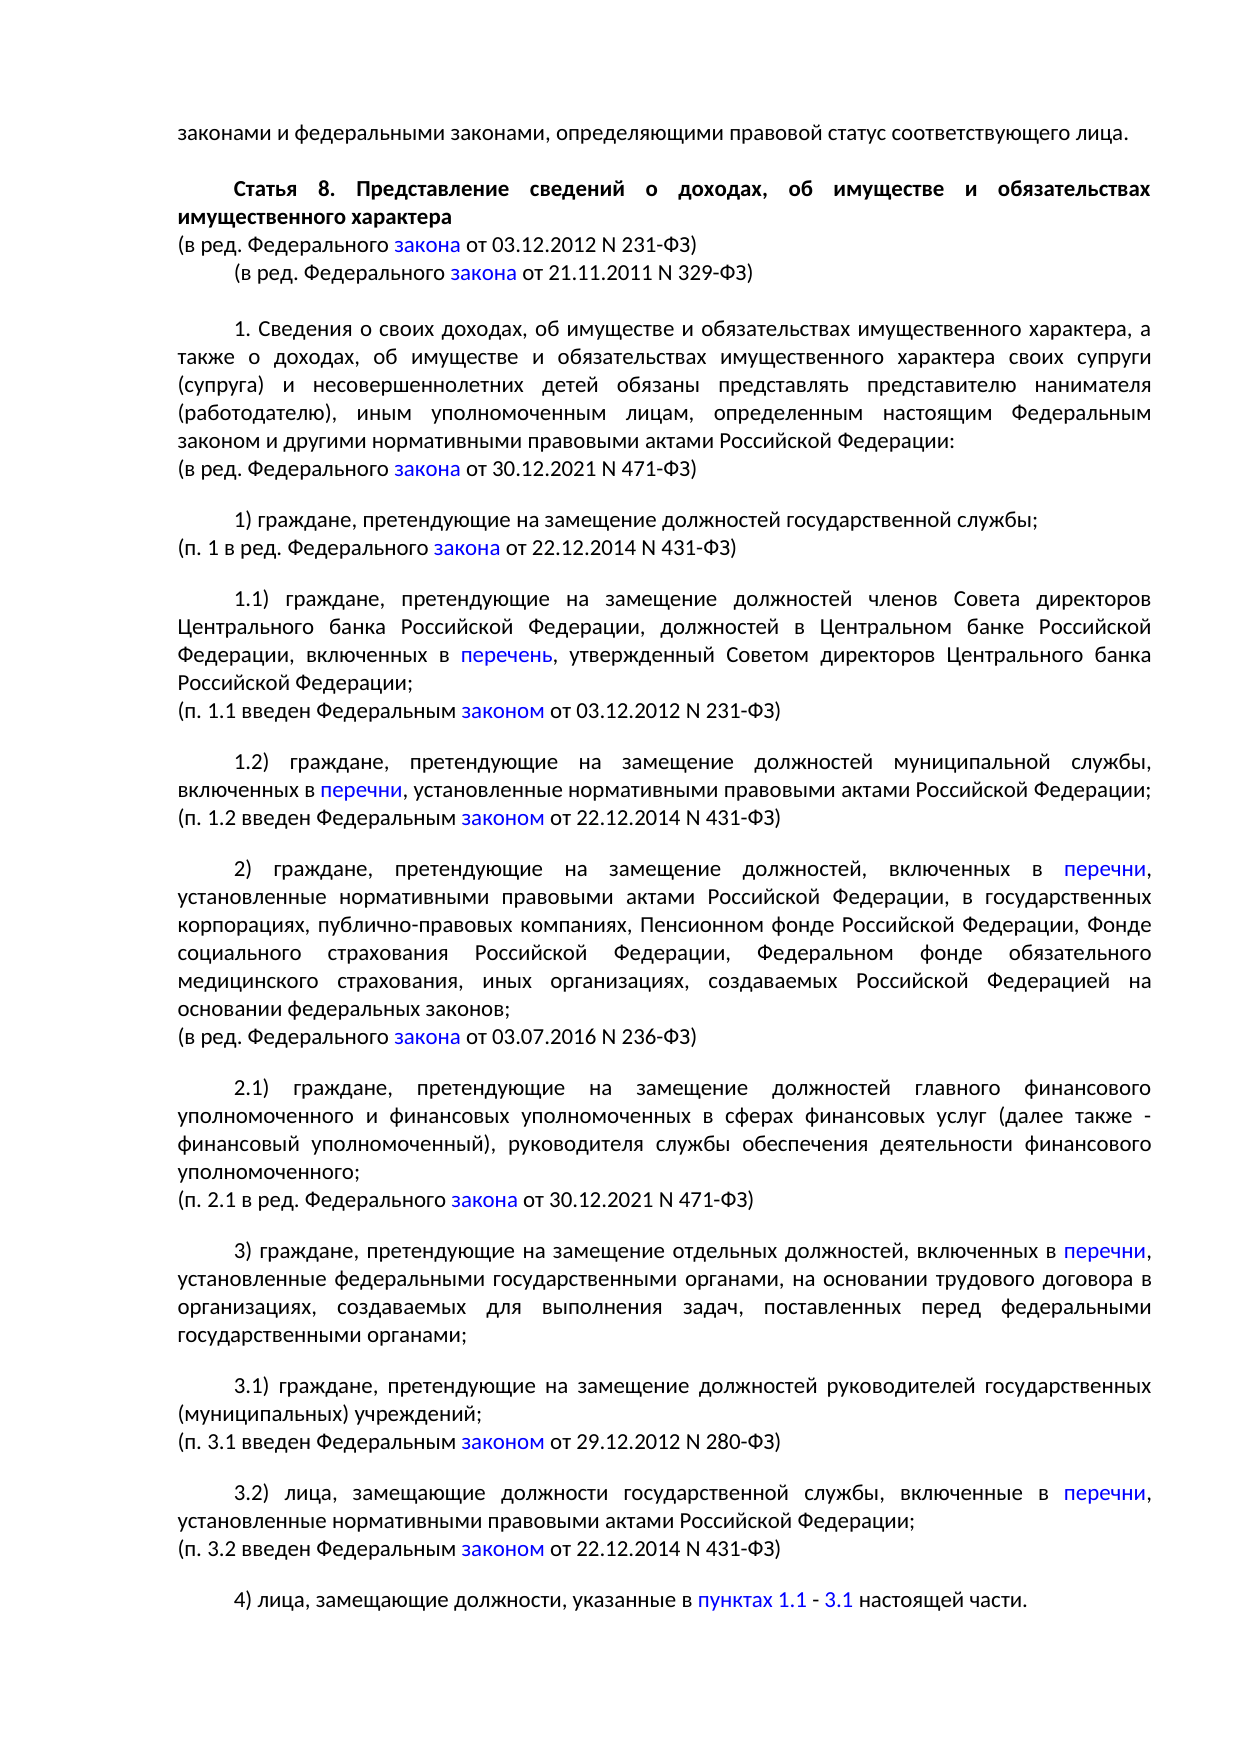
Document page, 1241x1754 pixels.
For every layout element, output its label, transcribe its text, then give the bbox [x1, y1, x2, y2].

text 2.1) граждане, претендующие на замещение должностей главного финансового уполномоченного и финансовых уполномоченных в сферах финансовых услуг (далее также - финансовый уполномоченный), руководителя службы обеспечения деятельности финансового уполномоченного; [177, 1073, 1152, 1185]
text (п. 3.2 введен Федеральным законом от 22.12.2014 N 431-ФЗ) [177, 1534, 1152, 1562]
text 1.2) граждане, претендующие на замещение должностей муниципальной службы, включенных в перечни, установленные нормативными правовыми актами Российской Федерации; [177, 747, 1152, 803]
text 3.1) граждане, претендующие на замещение должностей руководителей государственных (муниципальных) учреждений; [177, 1371, 1152, 1427]
text 1. Сведения о своих доходах, об имуществе и обязательствах имущественного характера, а также о доходах, об имуществе и обязательствах имущественного характера своих супруги (супруга) и несовершеннолетних детей обязаны представлять представителю нанимателя (работодателю), иным уполномоченным лицам, определенным настоящим Федеральным законом и другими нормативными правовыми актами Российской Федерации: [177, 314, 1152, 454]
text (в ред. Федерального закона от 21.11.2011 N 329-ФЗ) [177, 258, 1152, 286]
text (п. 2.1 в ред. Федерального закона от 30.12.2021 N 471-ФЗ) [177, 1185, 1152, 1213]
text (в ред. Федерального закона от 30.12.2021 N 471-ФЗ) [177, 454, 1152, 482]
text (п. 1.2 введен Федеральным законом от 22.12.2014 N 431-ФЗ) [177, 803, 1152, 831]
text 4) лица, замещающие должности, указанные в пунктах 1.1 - 3.1 настоящей части. [177, 1585, 1152, 1613]
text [177, 118, 1152, 146]
text 1.1) граждане, претендующие на замещение должностей членов Совета директоров Центрального банка Российской Федерации, должностей в Центральном банке Российской Федерации, включенных в перечень, утвержденный Советом директоров Центрального банка Российской Федерации; [177, 584, 1152, 696]
title Статья 8. Представление сведений о доходах, об имуществе и обязательствах имущественного характера [177, 174, 1152, 230]
text 3) граждане, претендующие на замещение отдельных должностей, включенных в перечни, установленные федеральными государственными органами, на основании трудового договора в организациях, создаваемых для выполнения задач, поставленных перед федеральными государственными органами; [177, 1236, 1152, 1348]
text (в ред. Федерального закона от 03.07.2016 N 236-ФЗ) [177, 1022, 1152, 1050]
text 3.2) лица, замещающие должности государственной службы, включенные в перечни, установленные нормативными правовыми актами Российской Федерации; [177, 1478, 1152, 1534]
text (п. 1.1 введен Федеральным законом от 03.12.2012 N 231-ФЗ) [177, 696, 1152, 724]
text (п. 1 в ред. Федерального закона от 22.12.2014 N 431-ФЗ) [177, 533, 1152, 561]
text 1) граждане, претендующие на замещение должностей государственной службы; [177, 505, 1152, 533]
text (в ред. Федерального закона от 03.12.2012 N 231-ФЗ) [177, 230, 1152, 258]
text (п. 3.1 введен Федеральным законом от 29.12.2012 N 280-ФЗ) [177, 1427, 1152, 1455]
text 2) граждане, претендующие на замещение должностей, включенных в перечни, установленные нормативными правовыми актами Российской Федерации, в государственных корпорациях, публично-правовых компаниях, Пенсионном фонде Российской Федерации, Фонде социального страхования Российской Федерации, Федеральном фонде обязательного медицинского страхования, иных организациях, создаваемых Российской Федерацией на основании федеральных законов; [177, 854, 1152, 1022]
